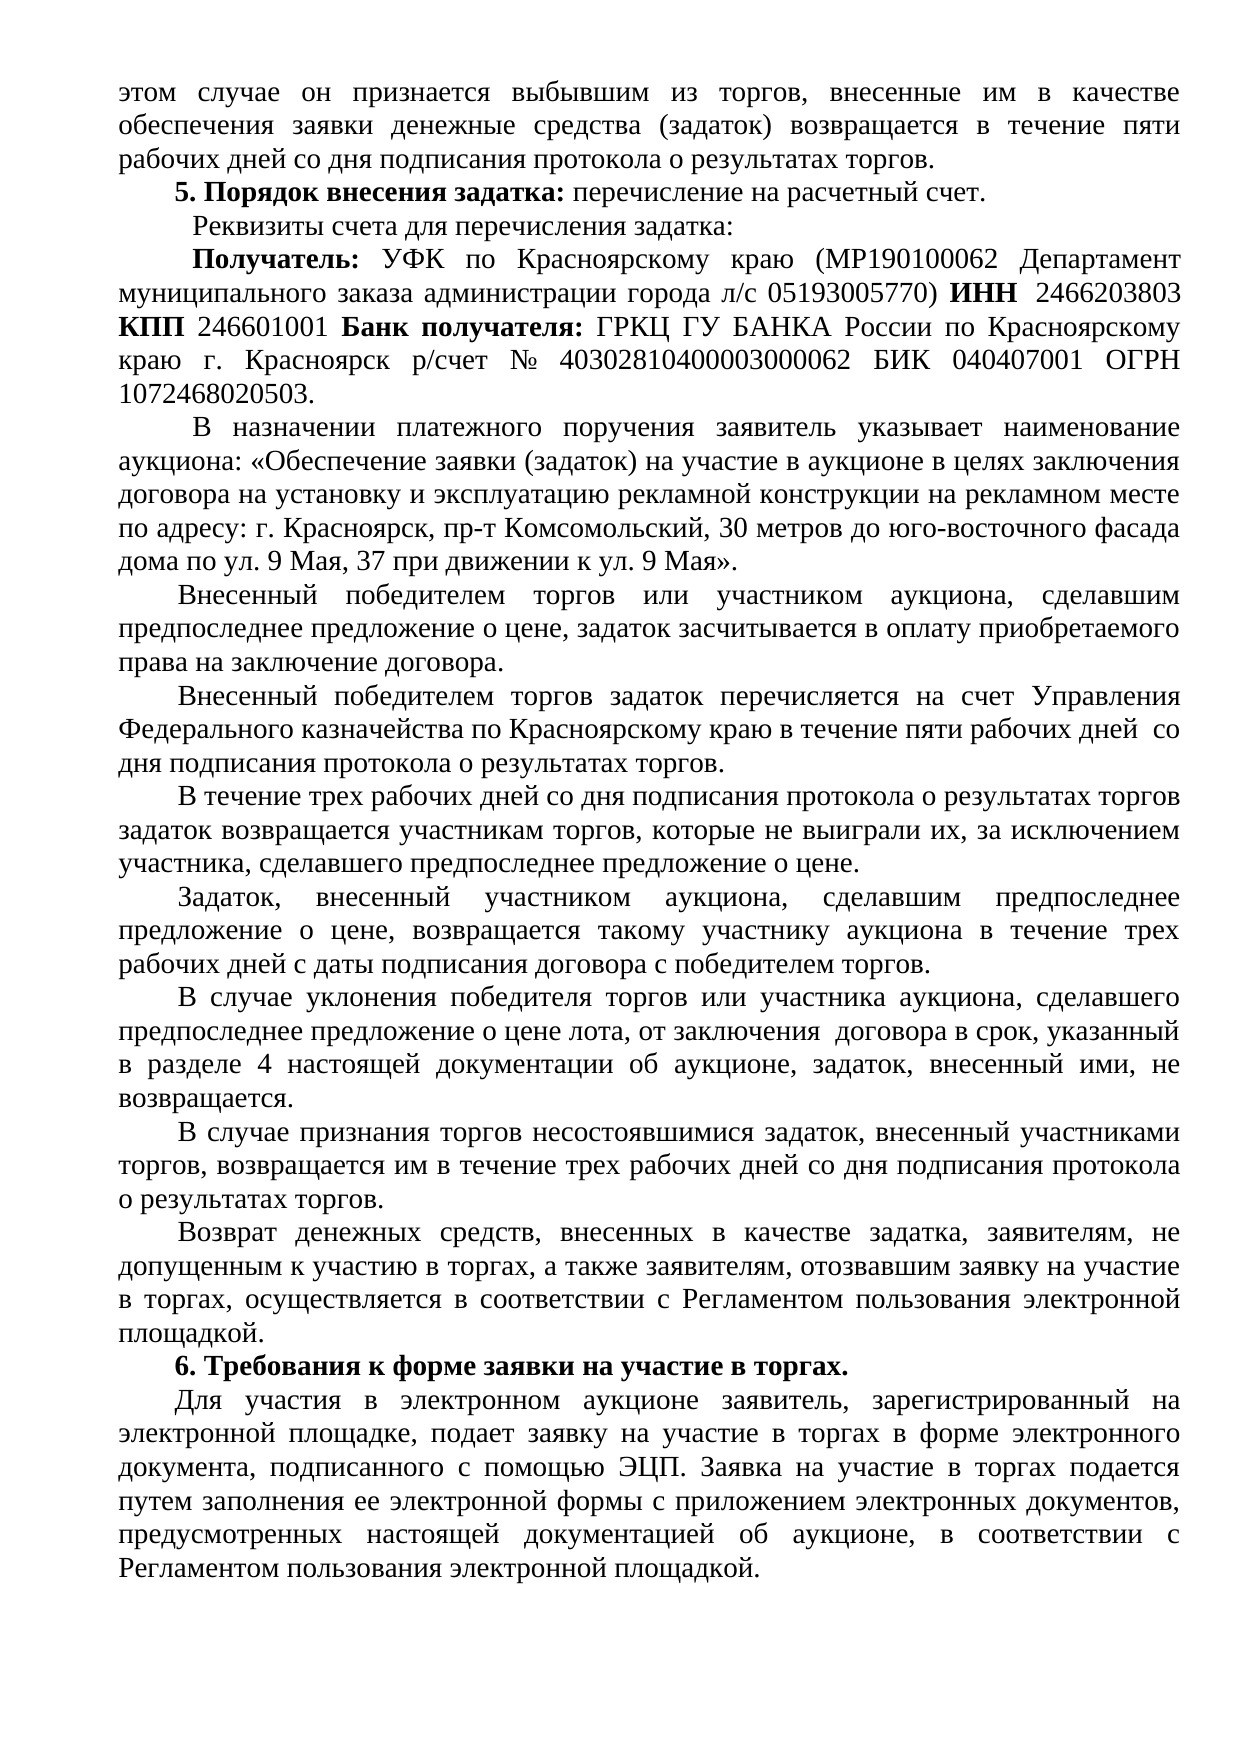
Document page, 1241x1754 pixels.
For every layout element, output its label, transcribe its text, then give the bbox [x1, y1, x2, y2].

text Получатель: УФК по Красноярскому краю (МР190100062 Департамент муниципального заказа администрации города л/с 05193005770) ИНН 2466203803 КПП 246601001 Банк получателя: ГРКЦ ГУ БАНКА России по Красноярскому краю г. Красноярск р/счет № 40302810400003000062 БИК 040407001 ОГРН 1072468020503. [118, 242, 1181, 409]
title В течение трех рабочих дней со дня подписания протокола о результатах торгов задаток возвращается участникам торгов, которые не выиграли их, за исключением участника, сделавшего предпоследнее предложение о цене. [118, 778, 1181, 879]
text 6. Требования к форме заявки на участие в торгах. [118, 1348, 1181, 1382]
text Для участия в электронном аукционе заявитель, зарегистрированный на электронной площадке, подает заявку на участие в торгах в форме электронного документа, подписанного с помощью ЭЦП. Заявка на участие в торгах подается путем заполнения ее электронной формы с приложением электронных документов, предусмотренных настоящей документацией об аукционе, в соответствии с Регламентом пользования электронной площадкой. [118, 1382, 1181, 1583]
title Задаток, внесенный участником аукциона, сделавшим предпоследнее предложение о цене, возвращается такому участнику аукциона в течение трех рабочих дней с даты подписания договора с победителем торгов. [118, 879, 1181, 979]
title В назначении платежного поручения заявитель указывает наименование аукциона: «Обеспечение заявки (задаток) на участие в аукционе в целях заключения договора на установку и эксплуатацию рекламной конструкции на рекламном месте по адресу: г. Красноярск, пр-т Комсомольский, 30 метров до юго-восточного фасада дома по ул. 9 Мая, 37 при движении к ул. 9 Мая». [118, 409, 1181, 577]
title Внесенный победителем торгов или участником аукциона, сделавшим предпоследнее предложение о цене, задаток засчитывается в оплату приобретаемого права на заключение договора. [118, 577, 1181, 678]
title Внесенный победителем торгов задаток перечисляется на счет Управления Федерального казначейства по Красноярскому краю в течение пяти рабочих дней со дня подписания протокола о результатах торгов. [118, 678, 1181, 778]
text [118, 74, 1181, 174]
title Возврат денежных средств, внесенных в качестве задатка, заявителям, не допущенным к участию в торгах, а также заявителям, отозвавшим заявку на участие в торгах, осуществляется в соответствии с Регламентом пользования электронной площадкой. [118, 1214, 1181, 1348]
title Реквизиты счета для перечисления задатка: [118, 208, 1181, 242]
title В случае признания торгов несостоявшимися задаток, внесенный участниками торгов, возвращается им в течение трех рабочих дней со дня подписания протокола о результатах торгов. [118, 1114, 1181, 1214]
title В случае уклонения победителя торгов или участника аукциона, сделавшего предпоследнее предложение о цене лота, от заключения договора в срок, указанный в разделе 4 настоящей документации об аукционе, задаток, внесенный ими, не возвращается. [118, 979, 1181, 1114]
text 5. Порядок внесения задатка: перечисление на расчетный счет. [118, 174, 1181, 208]
